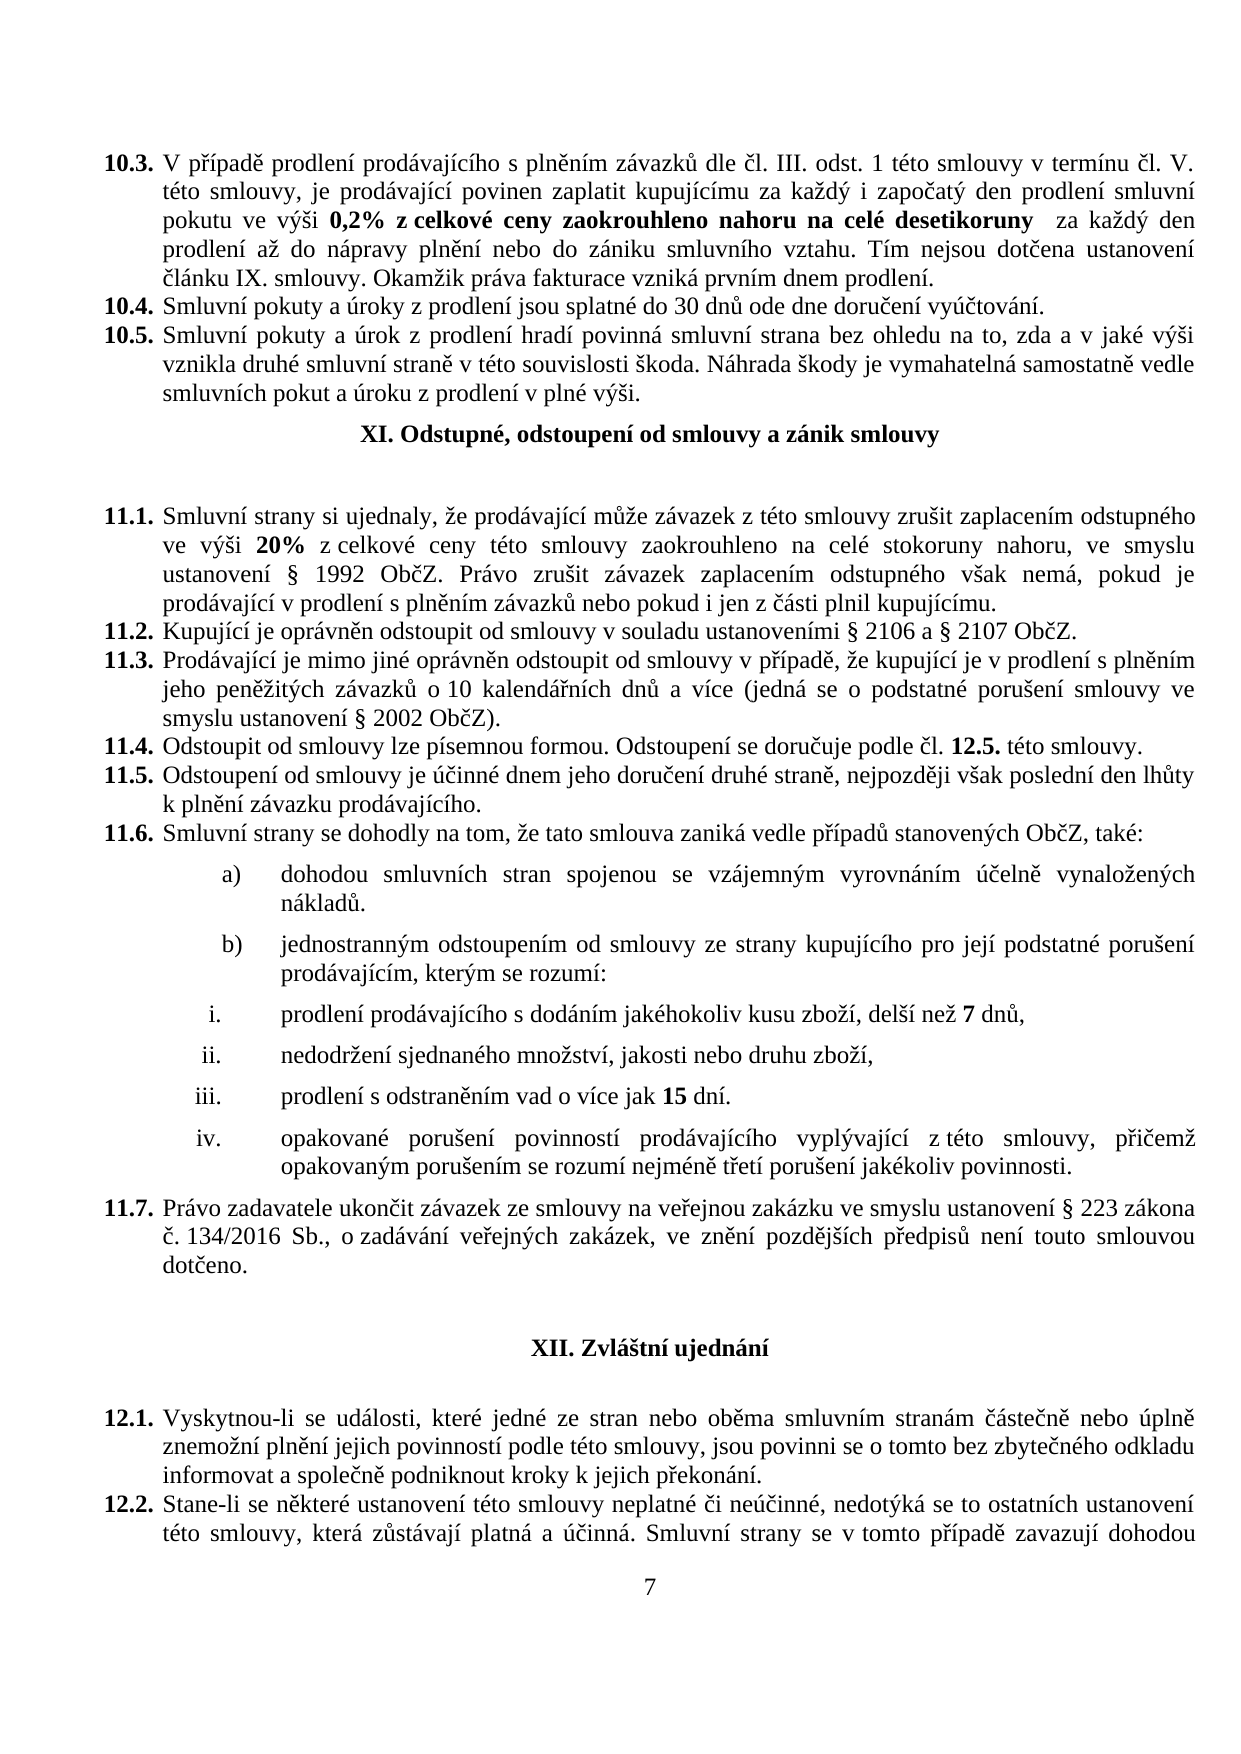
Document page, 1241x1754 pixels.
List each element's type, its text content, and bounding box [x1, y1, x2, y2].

list 11.5. Odstoupení od smlouvy je účinné dnem jeho doručení druhé straně, nejpozději však poslední den lhůty k plnění závazku prodávajícího. [103, 760, 1196, 818]
list 10.5. Smluvní pokuty a úrok z prodlení hradí povinná smluvní strana bez ohledu na to, zda a v jaké výši vznikla druhé smluvní straně v této souvislosti škoda. Náhrada škody je vymahatelná samostatně vedle smluvních pokut a úroku z prodlení v plné výši. [103, 320, 1196, 406]
list 11.3. Prodávající je mimo jiné oprávněn odstoupit od smlouvy v případě, že kupující je v prodlení s plněním jeho peněžitých závazků o 10 kalendářních dnů a více (jedná se o podstatné porušení smlouvy ve smyslu ustanovení § 2002 ObčZ). [103, 645, 1196, 731]
list 11.2. Kupující je oprávněn odstoupit od smlouvy v souladu ustanoveními § 2106 a § 2107 ObčZ. [103, 616, 1196, 645]
list 11.4. Odstoupit od smlouvy lze písemnou formou. Odstoupení se doručuje podle čl. 12.5. této smlouvy. [103, 731, 1196, 760]
list jednostranným odstoupením od smlouvy ze strany kupujícího pro její podstatné porušení prodávajícím, kterým se rozumí: [222, 929, 1196, 986]
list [103, 1489, 1196, 1546]
list 10.4. Smluvní pokuty a úroky z prodlení jsou splatné do 30 dnů ode dne doručení vyúčtování. [103, 291, 1196, 320]
list dohodou smluvních stran spojenou se vzájemným vyrovnáním účelně vynaložených nákladů. [222, 859, 1196, 916]
list 10.3. V případě prodlení prodávajícího s plněním závazků dle čl. III. odst. 1 této smlouvy v termínu čl. V. této smlouvy, je prodávající povinen zaplatit kupujícímu za každý i započatý den prodlení smluvní pokutu ve výši za každý den prodlení až do nápravy plnění nebo do zániku smluvního vztahu. Tím nejsou dotčena ustanovení článku IX. smlouvy. Okamžik práva fakturace vzniká prvním dnem prodlení. [103, 148, 1196, 291]
text XI. Odstupné, odstoupení od smlouvy a zánik smlouvy [103, 419, 1196, 448]
list 11.1. Smluvní strany si ujednaly, že prodávající může závazek z této smlouvy zrušit zaplacením odstupného ve výši 20% z celkové ceny této smlouvy zaokrouhleno na celé stokoruny nahoru, ve smyslu ustanovení § 1992 ObčZ. Právo zrušit závazek zaplacením odstupného však nemá, pokud je prodávající v prodlení s plněním závazků nebo pokud i jen z části plnil kupujícímu. [103, 501, 1196, 616]
list 11.6. Smluvní strany se dohodly na tom, že tato smlouva zaniká vedle případů stanovených ObčZ, také: [103, 818, 1196, 846]
list prodlení prodávajícího s dodáním jakéhokoliv kusu zboží, delší než 7 dnů, [222, 999, 1196, 1028]
list prodlení s odstraněním vad o více jak 15 dní. [222, 1081, 1196, 1110]
text XII. Zvláštní ujednání [103, 1333, 1196, 1361]
list 11.7. Právo zadavatele ukončit závazek ze smlouvy na veřejnou zakázku ve smyslu ustanovení § 223 zákona č. 134/2016 Sb., o zadávání veřejných zakázek, ve znění pozdějších předpisů není touto smlouvou dotčeno. [103, 1193, 1196, 1279]
list opakované porušení povinností prodávajícího vyplývající z této smlouvy, přičemž opakovaným porušením se rozumí nejméně třetí porušení jakékoliv povinnosti. [222, 1123, 1196, 1180]
list nedodržení sjednaného množství, jakosti nebo druhu zboží, [222, 1040, 1196, 1069]
list 12.1. Vyskytnou-li se události, které jedné ze stran nebo oběma smluvním stranám částečně nebo úplně znemožní plnění jejich povinností podle této smlouvy, jsou povinni se o tomto bez zbytečného odkladu informovat a společně podniknout kroky k jejich překonání. [103, 1403, 1196, 1489]
